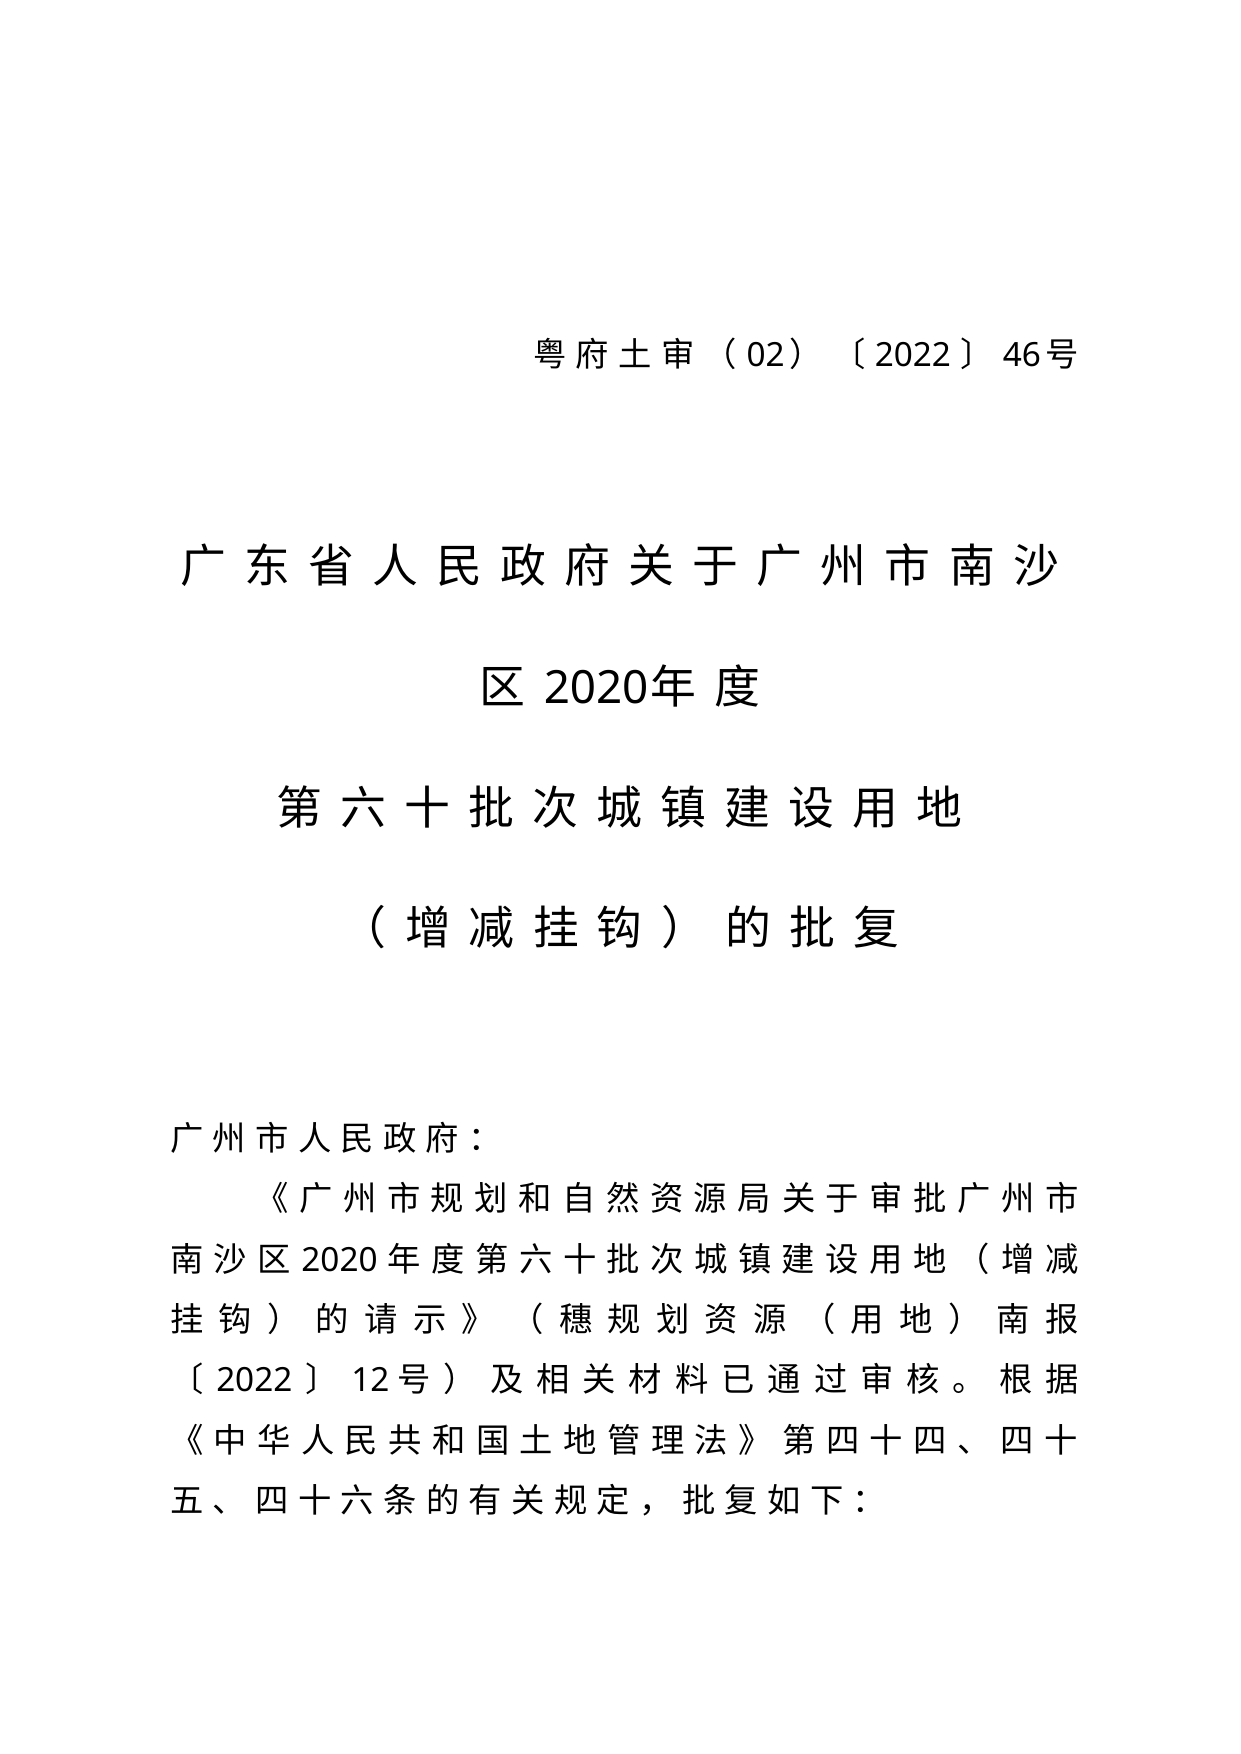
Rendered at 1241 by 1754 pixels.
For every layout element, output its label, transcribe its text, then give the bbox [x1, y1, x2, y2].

text 第六十批次城镇建设用地 [170, 744, 1088, 864]
text 广州市人民政府： [170, 1106, 1088, 1166]
text （增减挂钩）的批复 [170, 864, 1088, 985]
text 广东省人民政府关于广州市南沙区2020年度 [170, 503, 1088, 744]
text 粤府土审（02）〔2022〕46号 [170, 322, 1088, 382]
text 《广州市规划和自然资源局关于审批广州市南沙区2020年度第六十批次城镇建设用地（增减挂钩）的请示》（穗规划资源（用地）南报〔2022〕12号）及相关材料已通过审核。根据《中华人民共和国土地管理法》第四十四、四十五、四十六条的有关规定，批复如下： [170, 1166, 1088, 1528]
